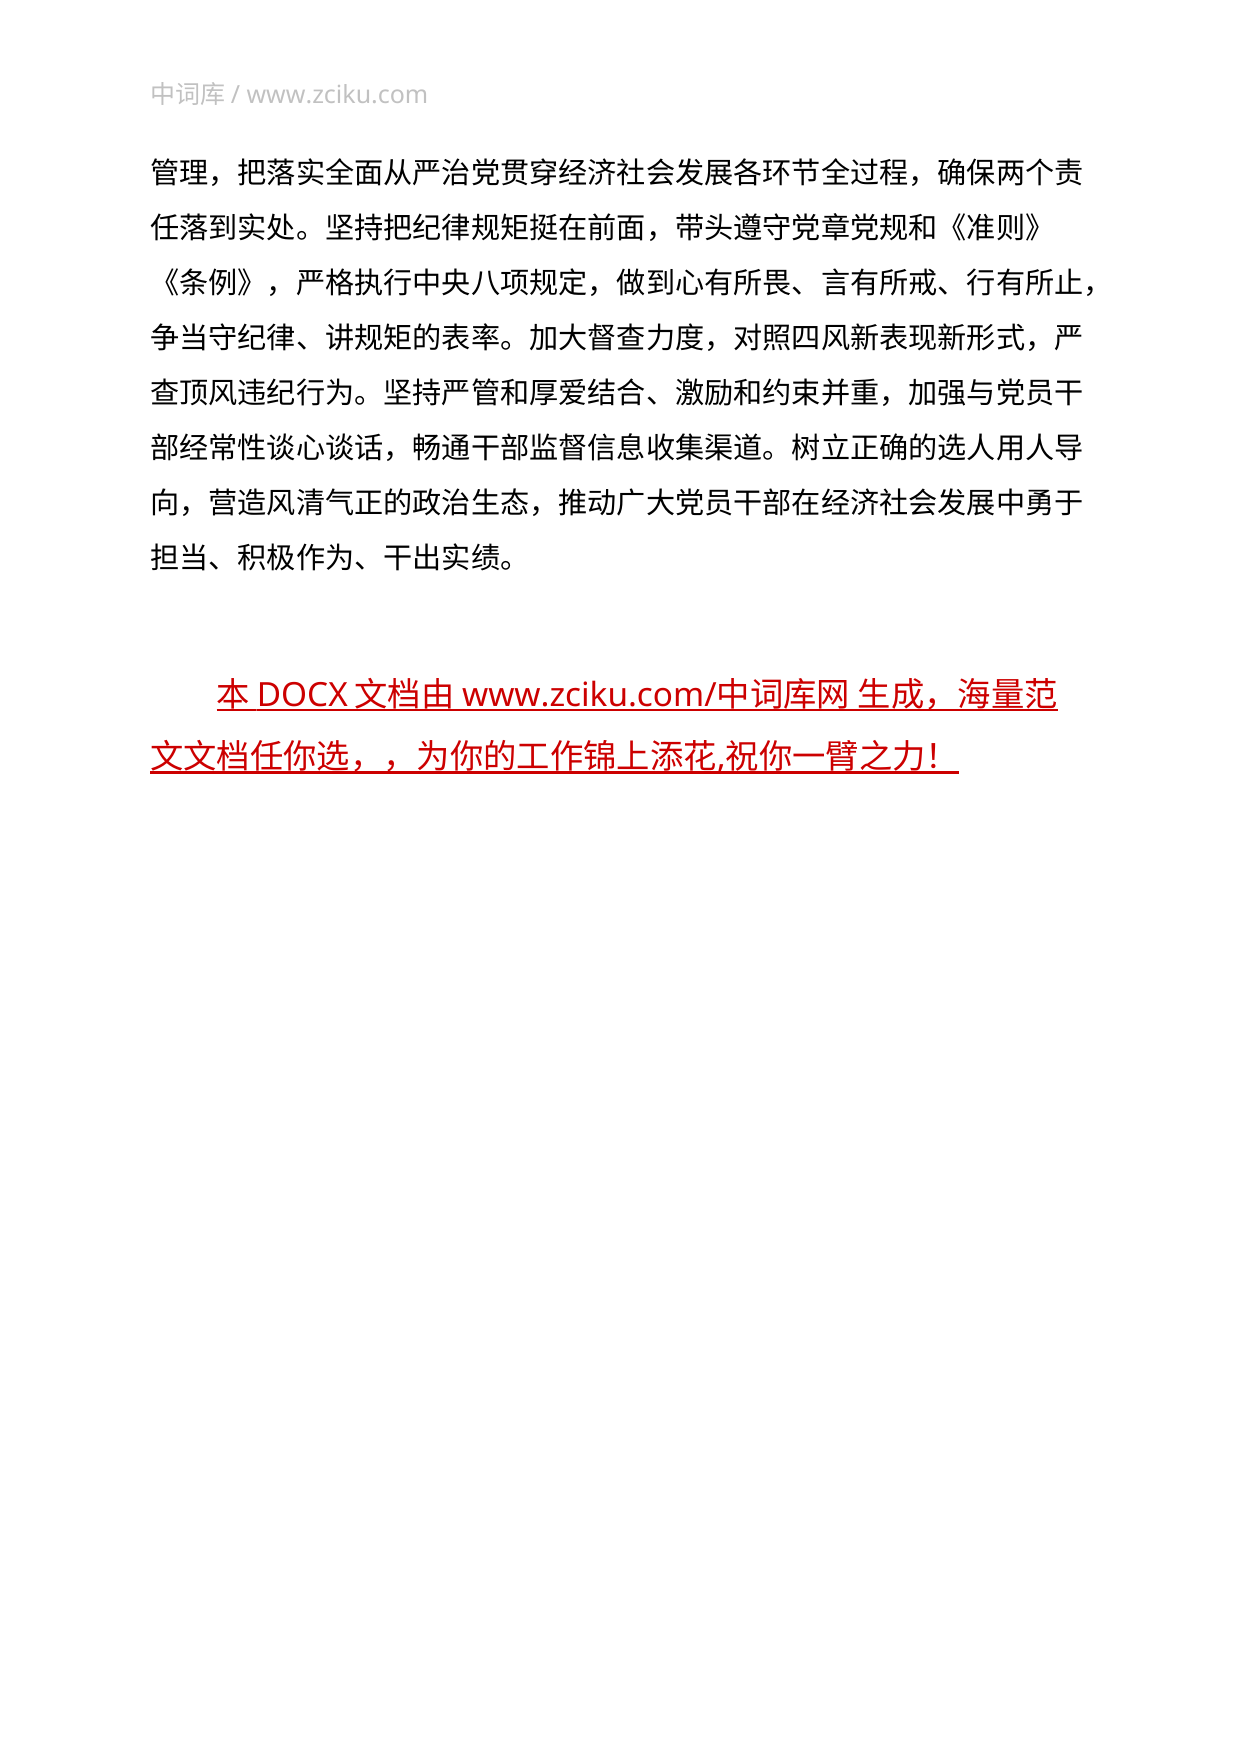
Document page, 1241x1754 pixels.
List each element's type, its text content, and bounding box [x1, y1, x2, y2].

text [150, 150, 1090, 577]
text 本DOCX文档由 www.zciku.com/中词库网 生成，海量范文文档任你选，，为你的工作锦上添花,祝你一臂之力！ [150, 667, 1090, 778]
